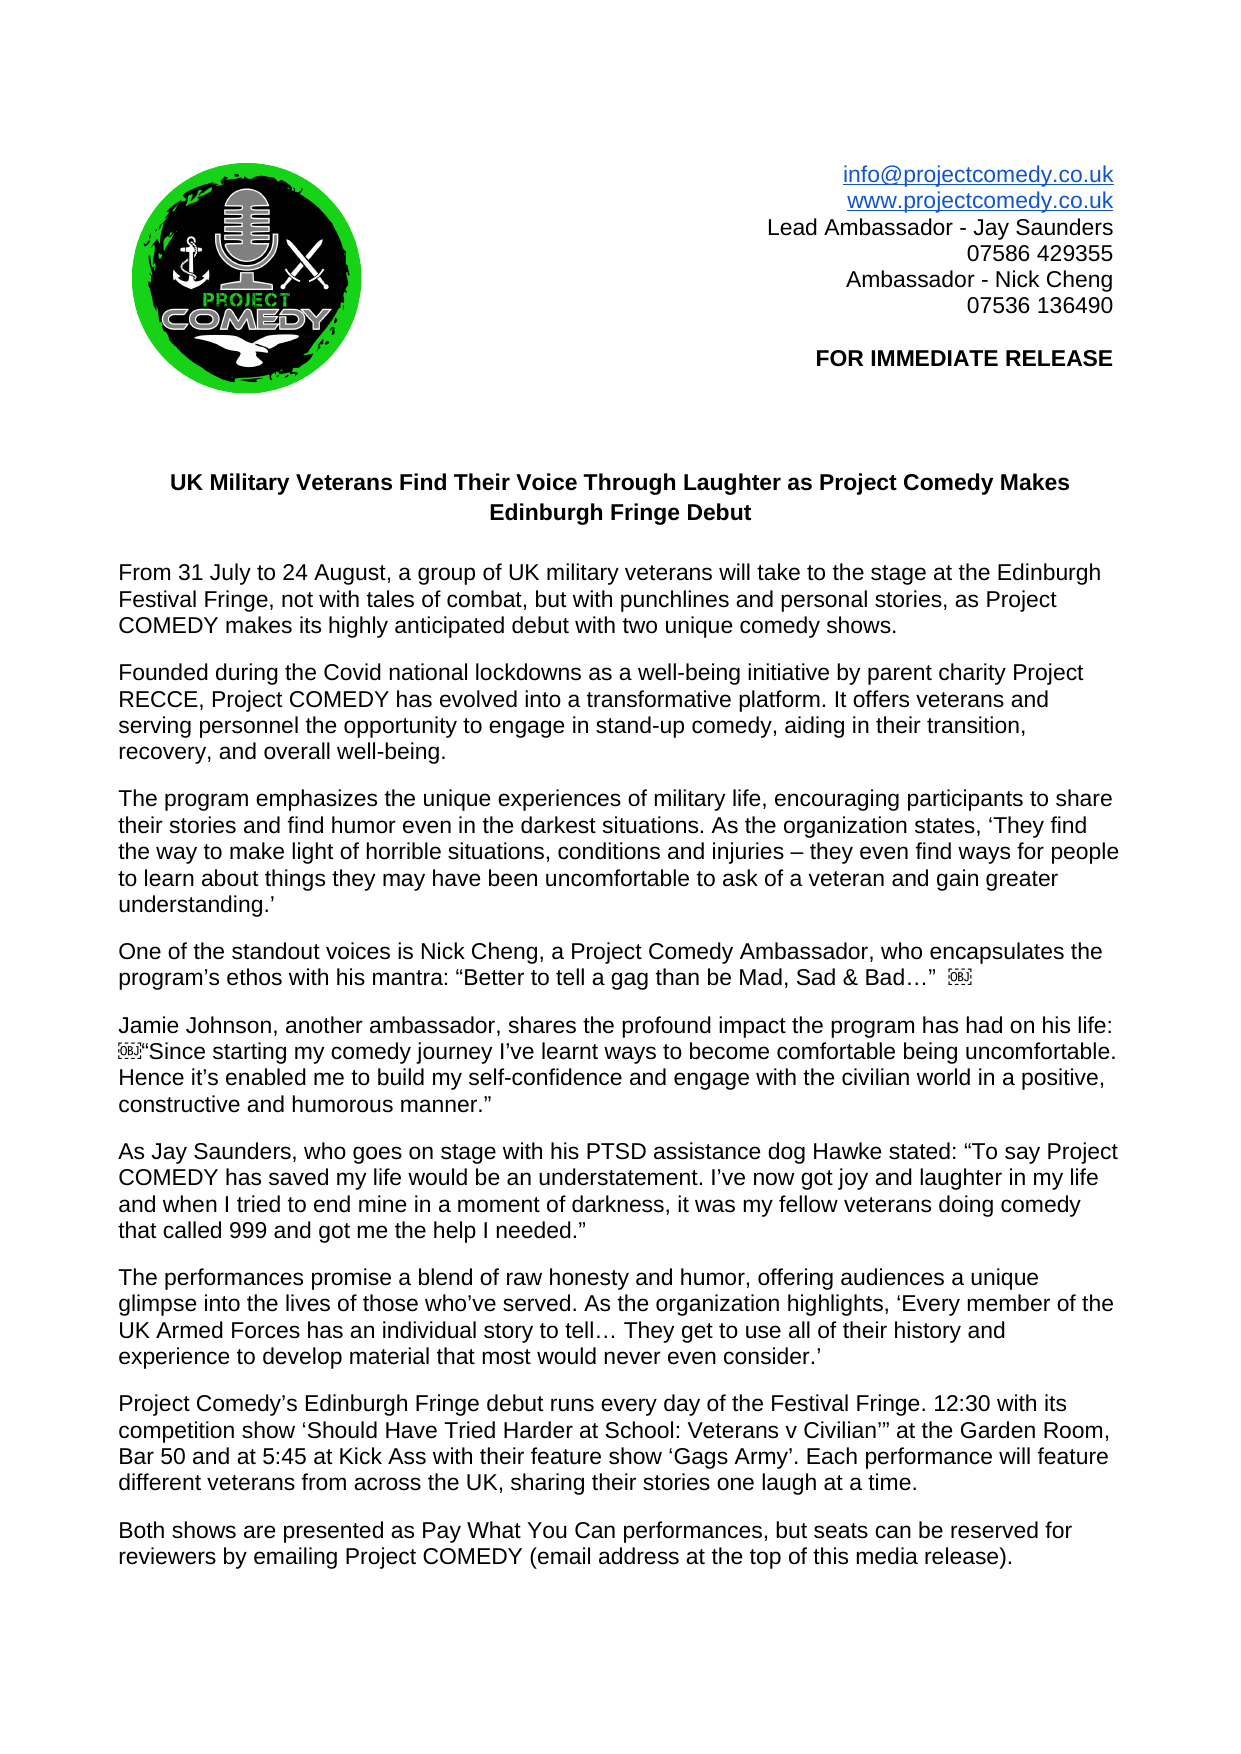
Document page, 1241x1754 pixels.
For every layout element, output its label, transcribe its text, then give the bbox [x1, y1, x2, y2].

text UK Military Veterans Find Their Voice Through Laughter as Project Comedy Makes Edinburgh Fringe Debut [118, 469, 1122, 525]
text Project Comedy’s Edinburgh Fringe debut runs every day of the Festival Fringe. 12:30 with its competition show ‘Should Have Tried Harder at School: Veterans v Civilian’” at the Garden Room, Bar 50 and at 5:45 at Kick Ass with their feature show ‘Gags Army’. Each performance will feature different veterans from across the UK, sharing their stories one laugh at a time. [118, 1390, 1122, 1496]
text Founded during the Covid national lockdowns as a well-being initiative by parent charity Project RECCE, Project COMEDY has evolved into a transformative platform. It offers veterans and serving personnel the opportunity to engage in stand-up comedy, aiding in their transition, recovery, and overall well-being. [118, 659, 1122, 764]
text From 31 July to 24 August, a group of UK military veterans will take to the stage at the Edinburgh Festival Fringe, not with tales of combat, but with punchlines and personal stories, as Project COMEDY makes its highly anticipated debut with two unique comedy shows. [118, 559, 1122, 638]
text As Jay Saunders, who goes on stage with his PTSD assistance dog Hawke stated: “To say Project COMEDY has saved my life would be an understatement. I’ve now got joy and laughter in my life and when I tried to end mine in a moment of darkness, it was my fellow veterans doing comedy that called 999 and got me the help I needed.” [118, 1138, 1122, 1243]
text One of the standout voices is Nick Cheng, a Project Comedy Ambassador, who encapsulates the program’s ethos with his mantra: “Better to tell a gag than be Mad, Sad & Bad…” ￼ [118, 938, 1122, 991]
picture [129, 160, 364, 396]
table_header [120, 150, 620, 406]
text Both shows are presented as Pay What You Can performances, but seats can be reserved for reviewers by emailing Project COMEDY (email address at the top of this media release). [118, 1517, 1122, 1569]
text Jamie Johnson, another ambassador, shares the profound impact the program has had on his life: ￼“Since starting my comedy journey I’ve learnt ways to become comfortable being uncomfortable. Hence it’s enabled me to build my self-confidence and engage with the civilian world in a positive, constructive and humorous manner.” [118, 1012, 1122, 1117]
text The program emphasizes the unique experiences of military life, encouraging participants to share their stories and find humor even in the darkest situations. As the organization states, ‘They find the way to make light of horrible situations, conditions and injuries – they even find ways for people to learn about things they may have been uncomfortable to ask of a veteran and gain greater understanding.’ [118, 785, 1122, 917]
table_header info@projectcomedy.co.uk www.projectcomedy.co.uk Lead Ambassador - Jay Saunders 07586 429355 Ambassador - Nick Cheng 07536 136490 FOR IMMEDIATE RELEASE [622, 150, 1123, 406]
text The performances promise a blend of raw honesty and humor, offering audiences a unique glimpse into the lives of those who’ve served. As the organization highlights, ‘Every member of the UK Armed Forces has an individual story to tell… They get to use all of their history and experience to develop material that most would never even consider.’ [118, 1264, 1122, 1369]
